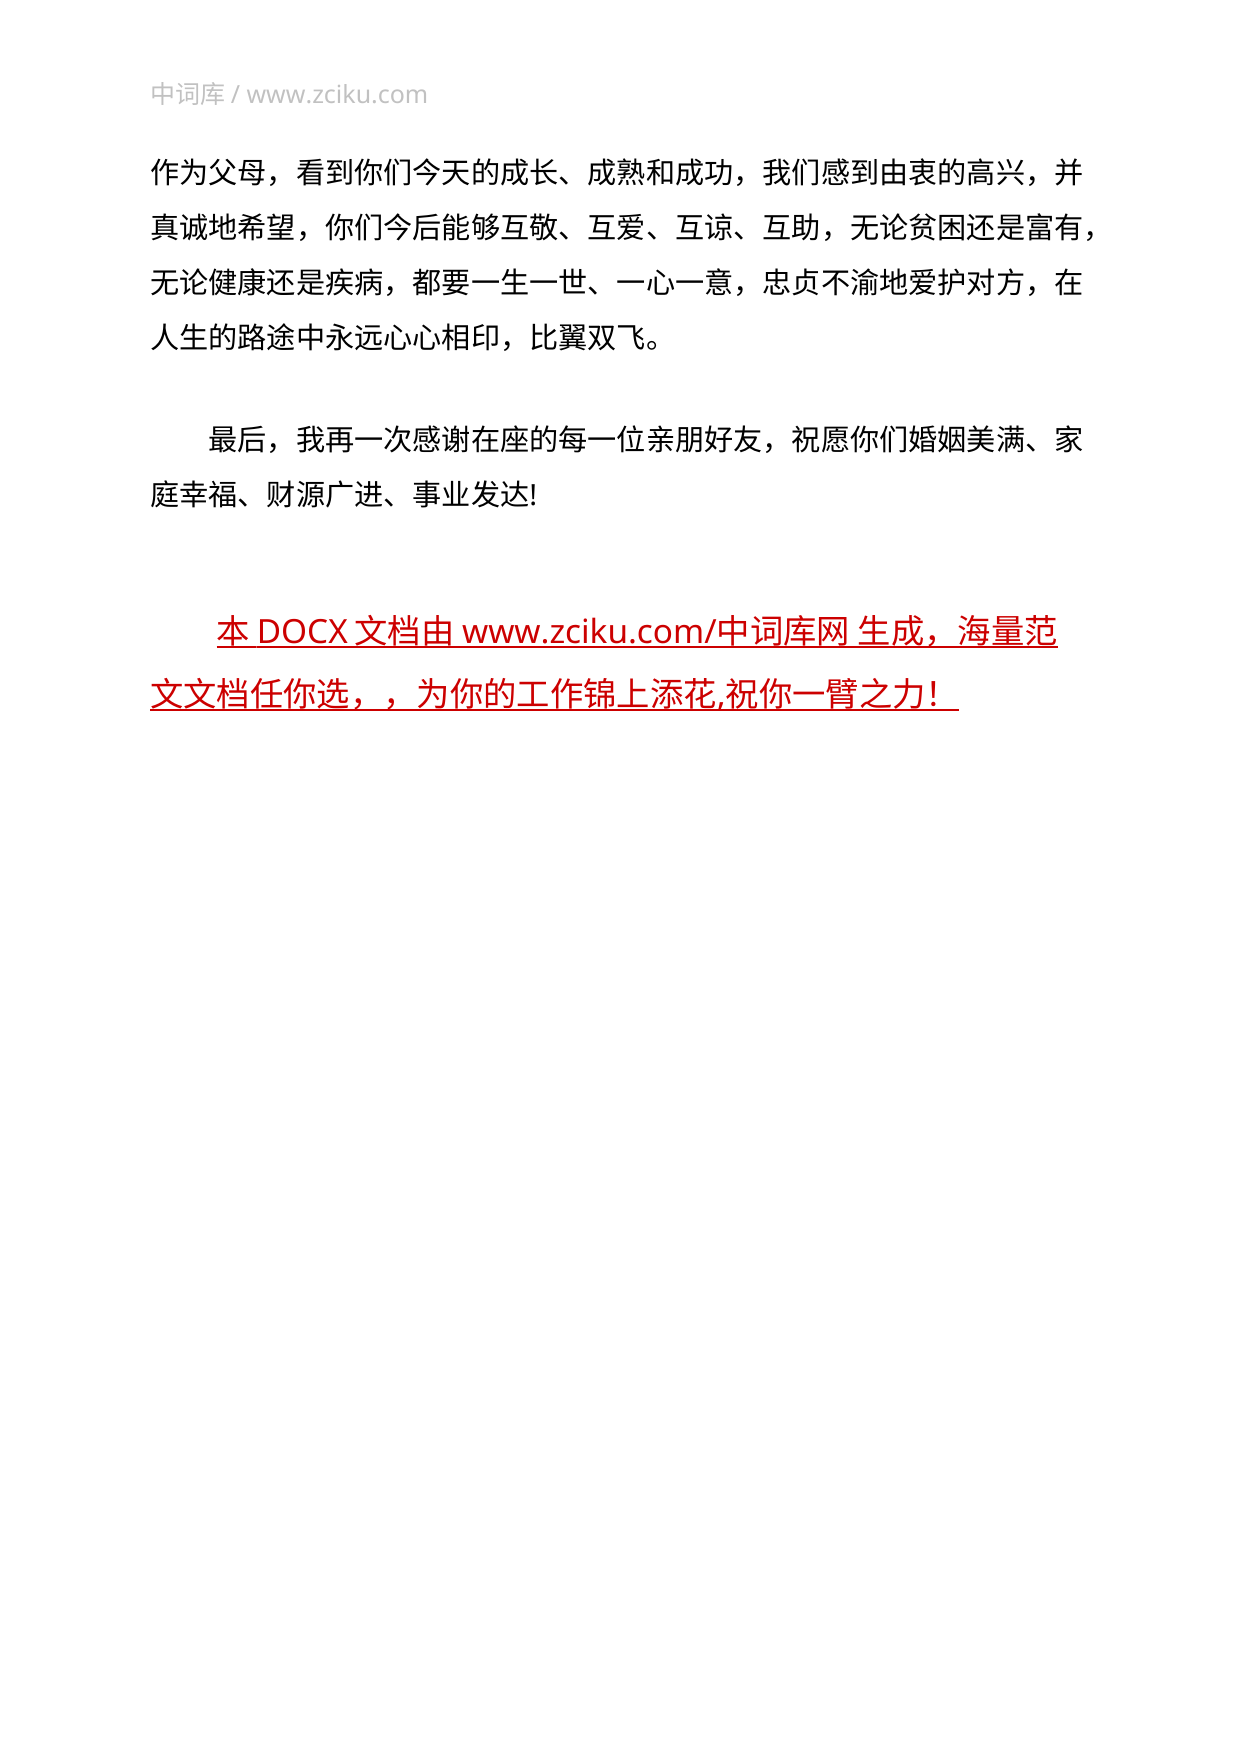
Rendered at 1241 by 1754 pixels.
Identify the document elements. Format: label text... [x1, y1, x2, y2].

text 最后，我再一次感谢在座的每一位亲朋好友，祝愿你们婚姻美满、家庭幸福、财源广进、事业发达! [150, 416, 1090, 514]
text 本DOCX文档由 www.zciku.com/中词库网 生成，海量范文文档任你选，，为你的工作锦上添花,祝你一臂之力！ [150, 604, 1090, 716]
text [150, 150, 1090, 357]
